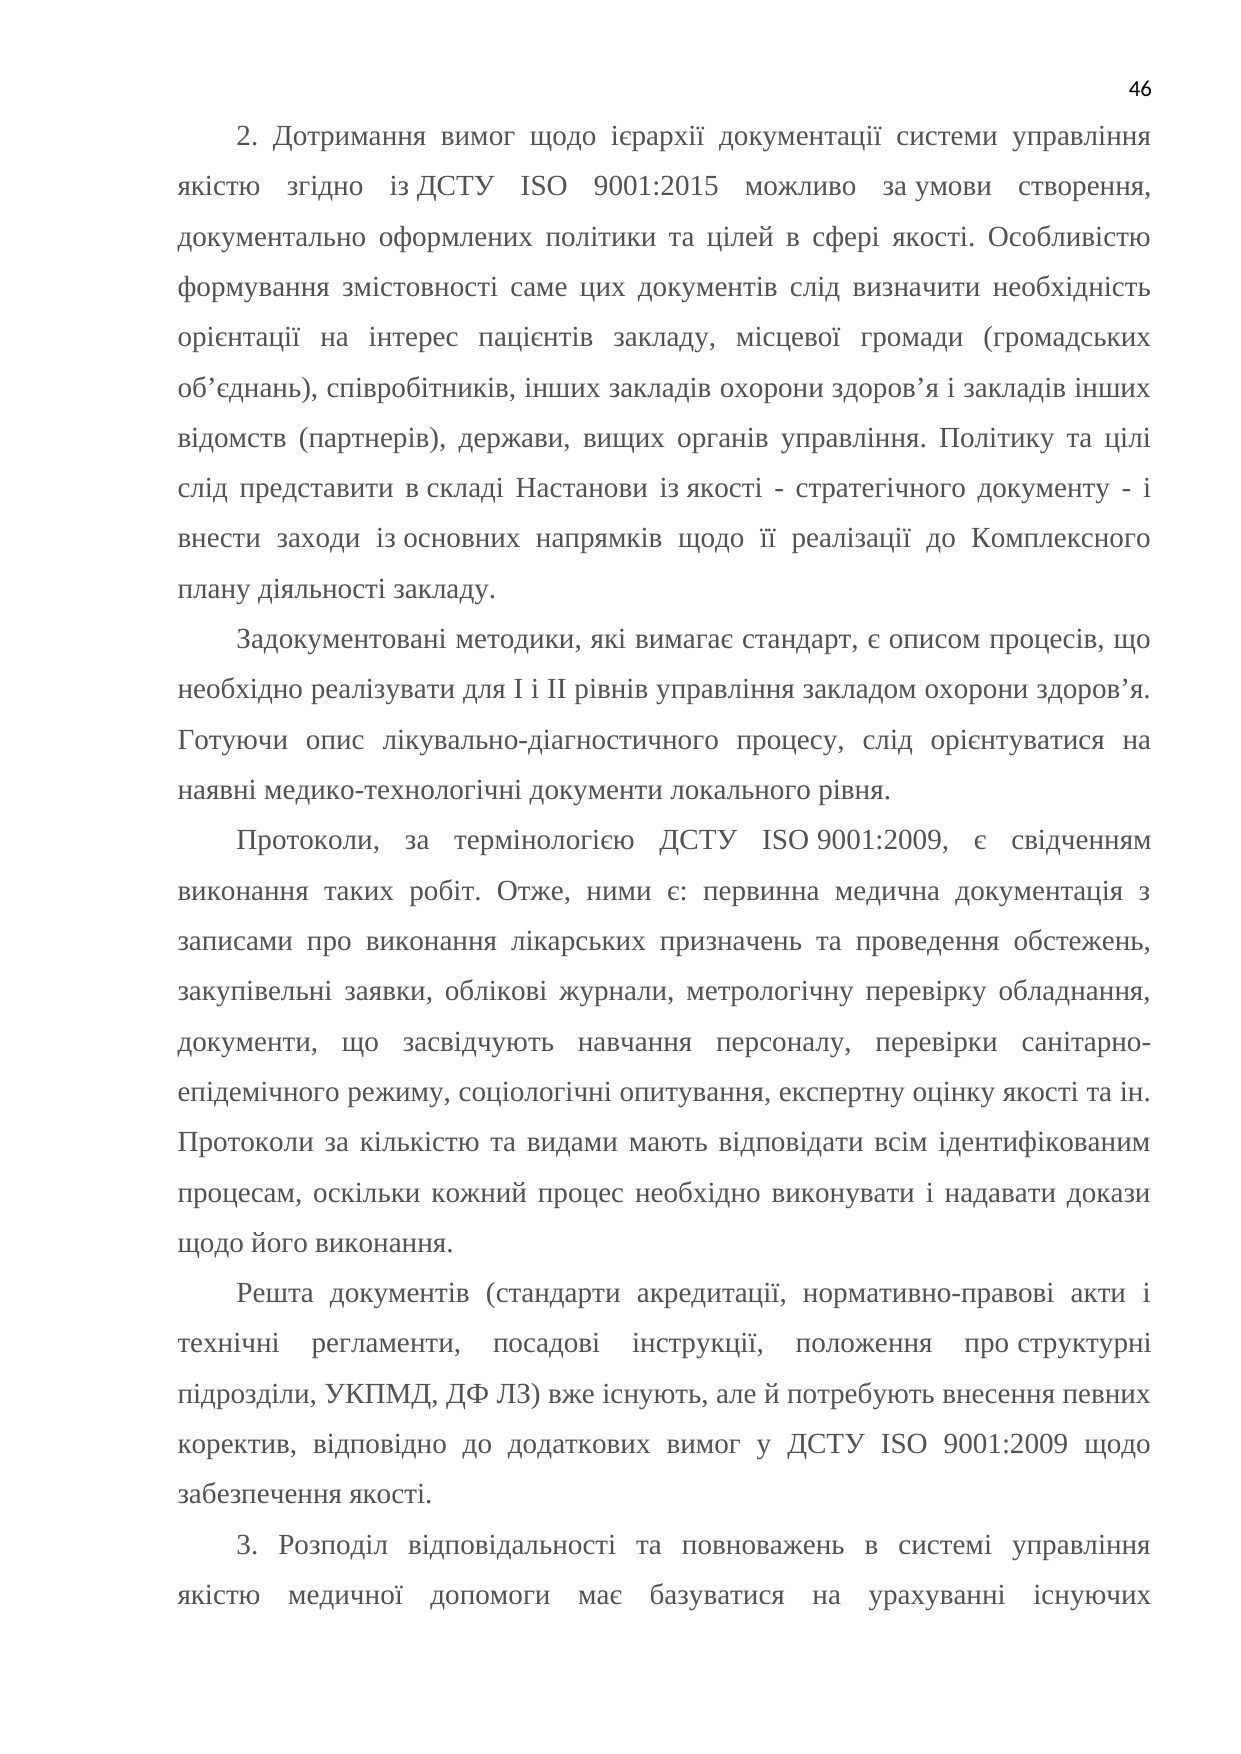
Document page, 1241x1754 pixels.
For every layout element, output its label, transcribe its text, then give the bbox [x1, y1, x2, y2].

text Протоколи, за термінологією ДСТУ ISO 9001:2009, є свідченням виконання таких робіт. Отже, ними є: первинна медична документація з записами про виконання лікарських призначень та проведення обстежень, закупівельні заявки, облікові журнали, метрологічну перевірку обладнання, документи, що засвідчують навчання персоналу, перевірки санітарно-епідемічного режиму, соціологічні опитування, експертну оцінку якості та ін. Протоколи за кількістю та видами мають відповідати всім ідентифікованим процесам, оскільки кожний процес необхідно виконувати і надавати докази щодо його виконання. [177, 822, 1152, 1258]
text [177, 1527, 1152, 1611]
text Задокументовані методики, які вимагає стандарт, є описом процесів, що необхідно реалізувати для І і ІІ рівнів управління закладом охорони здоров’я. Готуючи опис лікувально-діагностичного процесу, слід орієнтуватися на наявні медико-технологічні документи локального рівня. [177, 621, 1152, 806]
text 2. Дотримання вимог щодо ієрархії документації системи управління якістю згідно із ДСТУ ISO 9001:2015 можливо за умови створення, документально оформлених політики та цілей в сфері якості. Особливістю формування змістовності саме цих документів слід визначити необхідність орієнтації на інтерес пацієнтів закладу, місцевої громади (громадських об’єднань), співробітників, інших закладів охорони здоров’я і закладів інших відомств (партнерів), держави, вищих органів управління. Політику та цілі слід представити в складі Настанови із якості - стратегічного документу - і внести заходи із основних напрямків щодо її реалізації до Комплексного плану діяльності закладу. [177, 118, 1152, 604]
text Решта документів (стандарти акредитації, нормативно-правові акти і технічні регламенти, посадові інструкції, положення про структурні підрозділи, УКПМД, ДФ ЛЗ) вже існують, але й потребують внесення певних коректив, відповідно до додаткових вимог у ДСТУ ISO 9001:2009 щодо забезпечення якості. [177, 1275, 1152, 1510]
